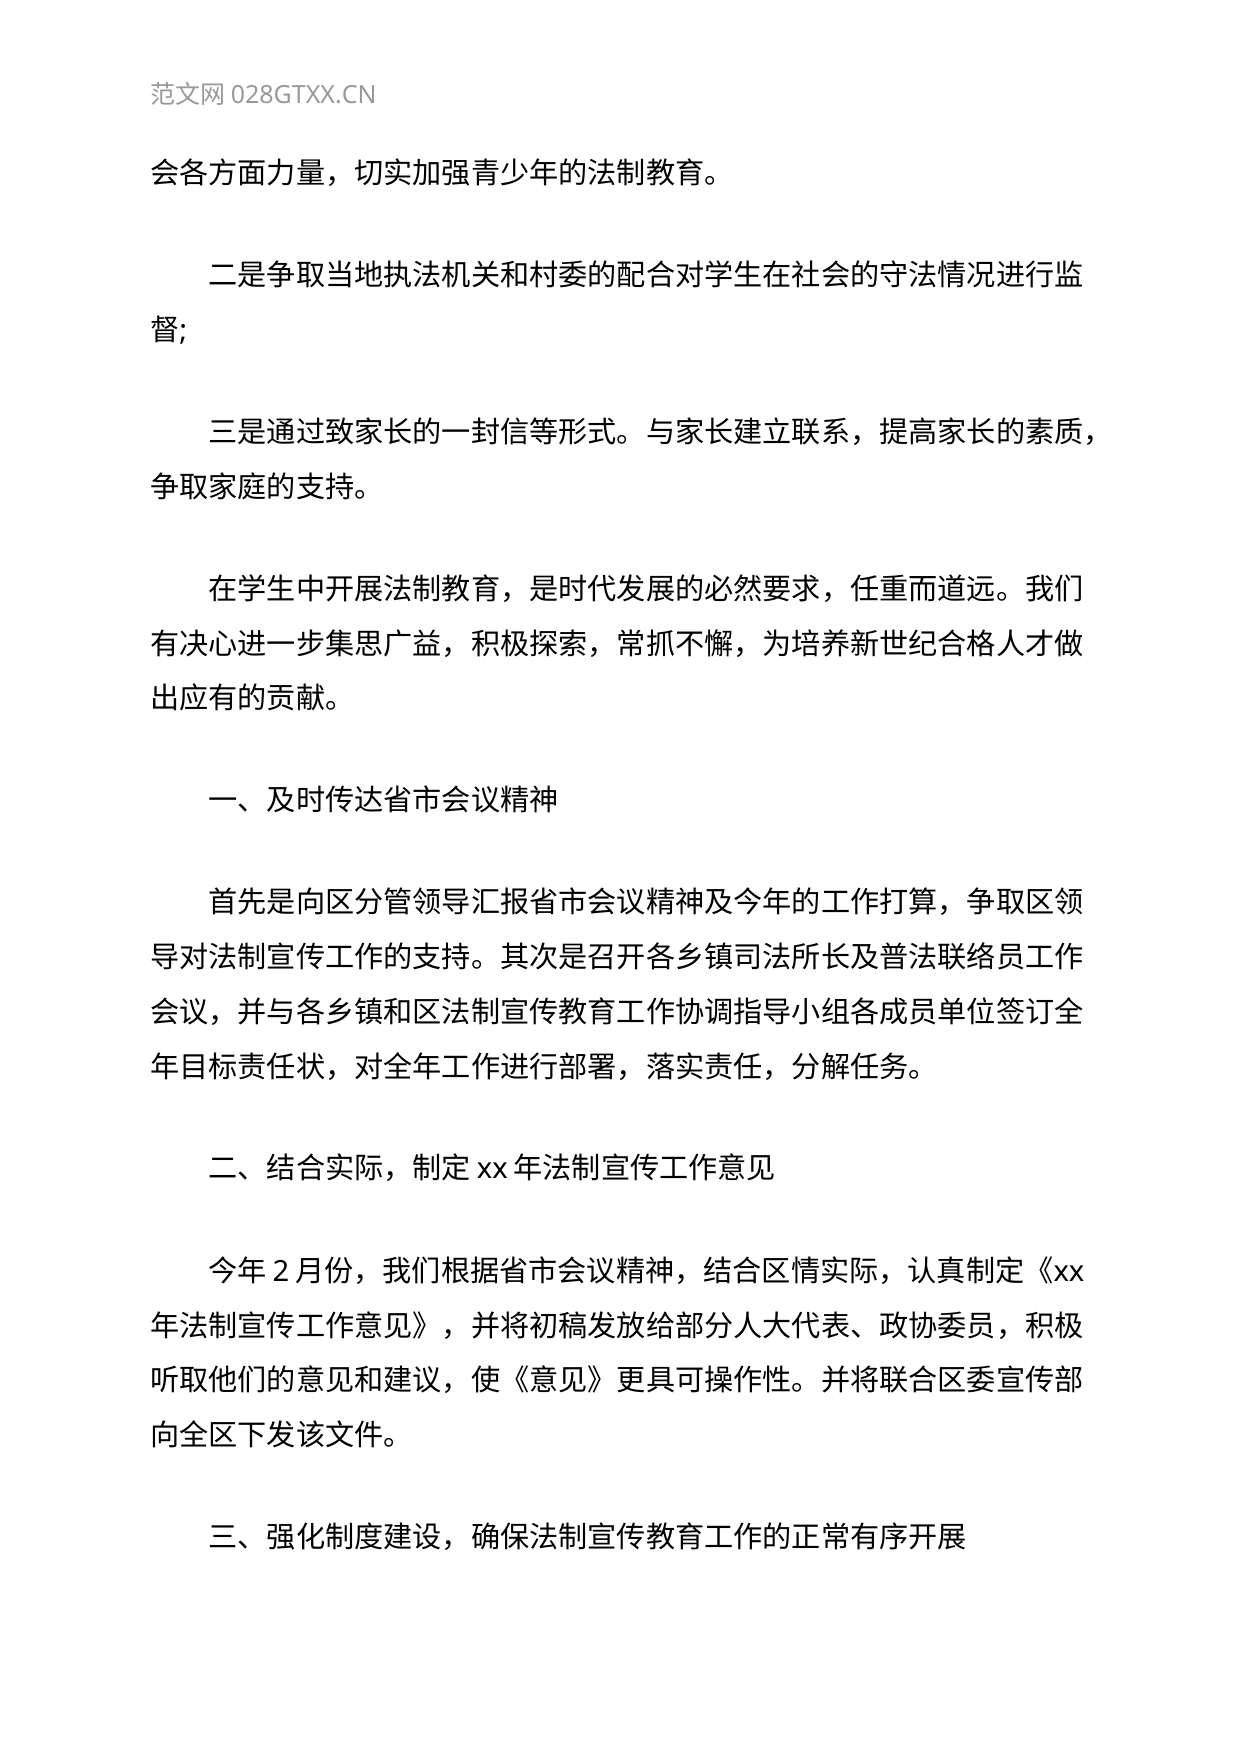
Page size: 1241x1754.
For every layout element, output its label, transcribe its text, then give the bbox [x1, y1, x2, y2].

text 二是争取当地执法机关和村委的配合对学生在社会的守法情况进行监督; [150, 252, 1090, 349]
text 今年2月份，我们根据省市会议精神，结合区情实际，认真制定《xx年法制宣传工作意见》，并将初稿发放给部分人大代表、政协委员，积极听取他们的意见和建议，使《意见》更具可操作性。并将联合区委宣传部向全区下发该文件。 [150, 1247, 1090, 1454]
text 在学生中开展法制教育，是时代发展的必然要求，任重而道远。我们有决心进一步集思广益，积极探索，常抓不懈，为培养新世纪合格人才做出应有的贡献。 [150, 565, 1090, 717]
text 二、结合实际，制定xx年法制宣传工作意见 [150, 1145, 1090, 1187]
text 三、强化制度建设，确保法制宣传教育工作的正常有序开展 [150, 1514, 1090, 1556]
text 三是通过致家长的一封信等形式。与家长建立联系，提高家长的素质，争取家庭的支持。 [150, 409, 1090, 506]
text 首先是向区分管领导汇报省市会议精神及今年的工作打算，争取区领导对法制宣传工作的支持。其次是召开各乡镇司法所长及普法联络员工作会议，并与各乡镇和区法制宣传教育工作协调指导小组各成员单位签订全年目标责任状，对全年工作进行部署，落实责任，分解任务。 [150, 879, 1090, 1086]
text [150, 150, 1090, 192]
text 一、及时传达省市会议精神 [150, 777, 1090, 819]
